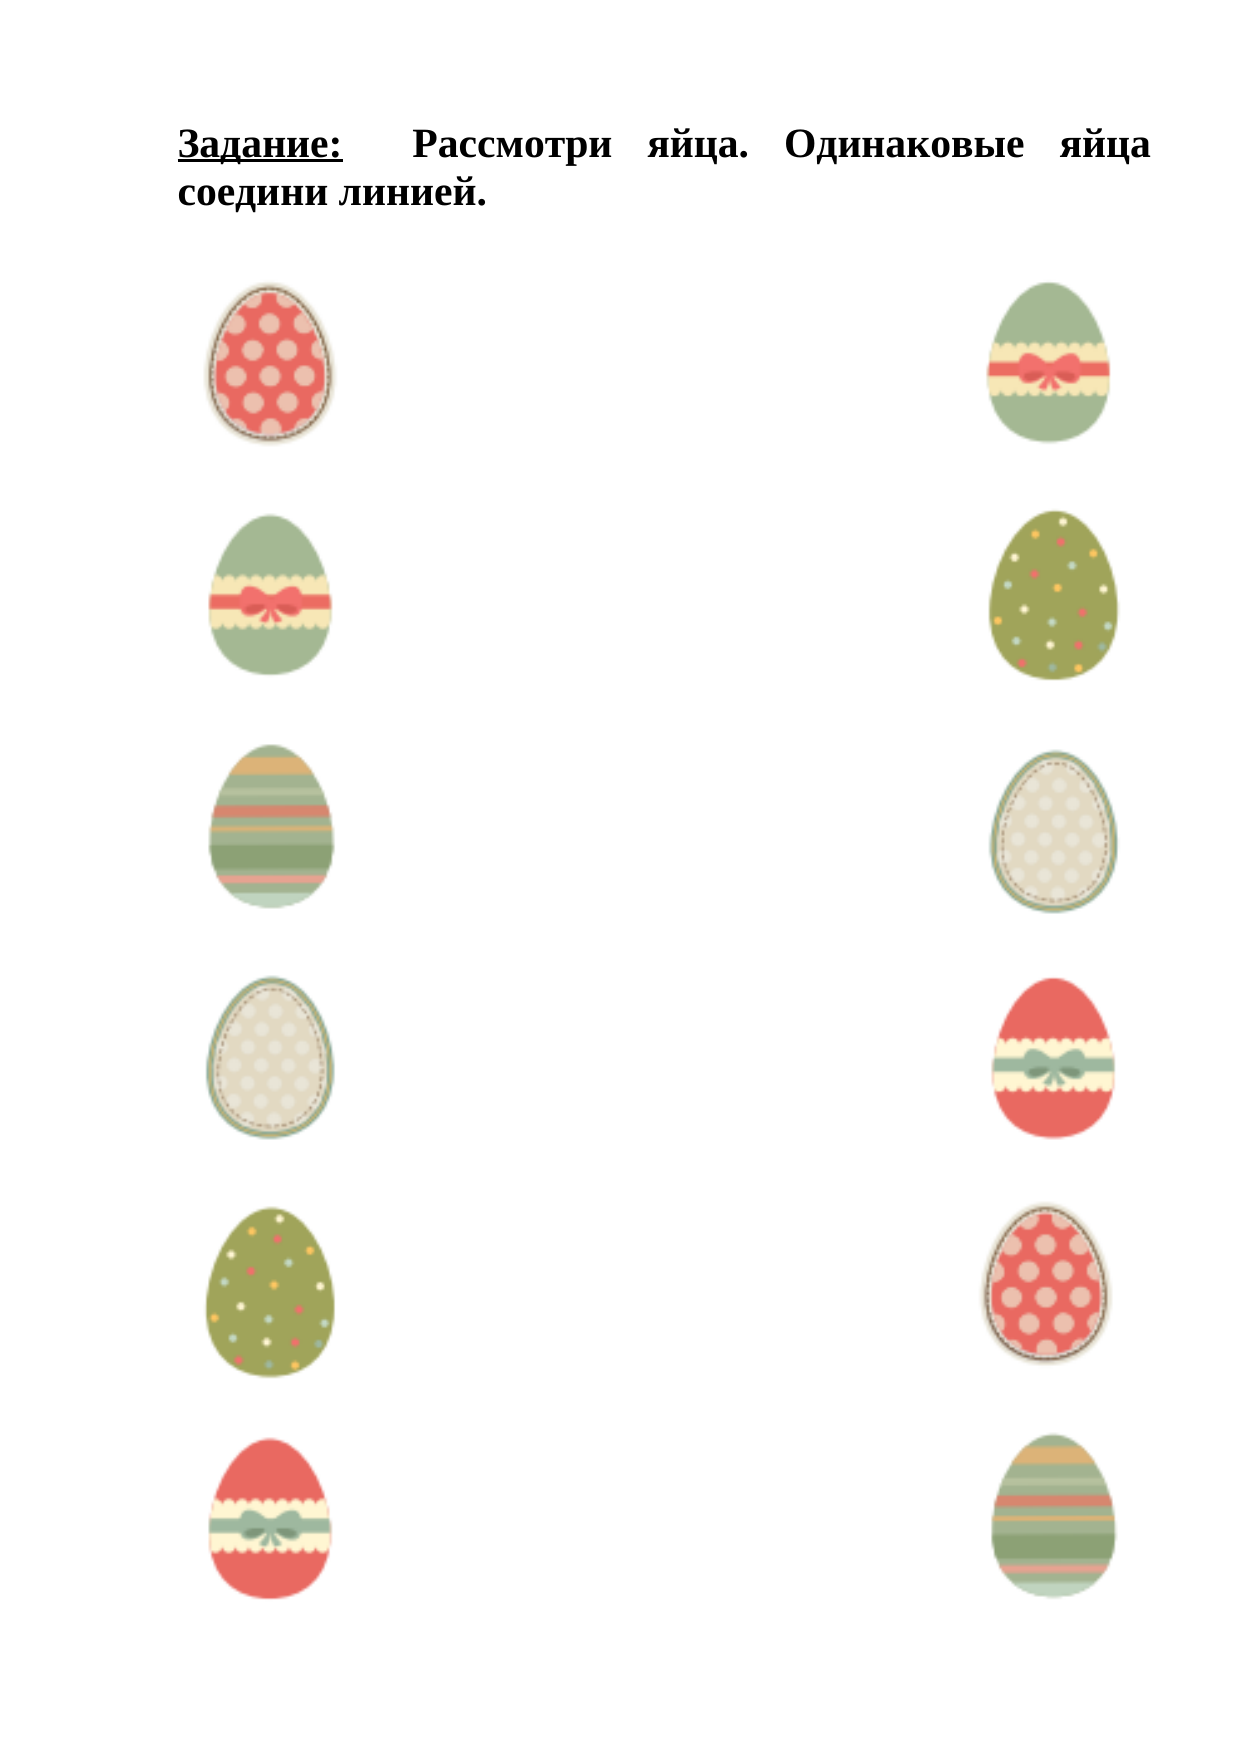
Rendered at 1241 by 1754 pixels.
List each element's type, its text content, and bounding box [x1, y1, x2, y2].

text Задание: Рассмотри яйца. Одинаковые яйца соедини линией. [177, 118, 1152, 214]
picture [177, 261, 1143, 1627]
